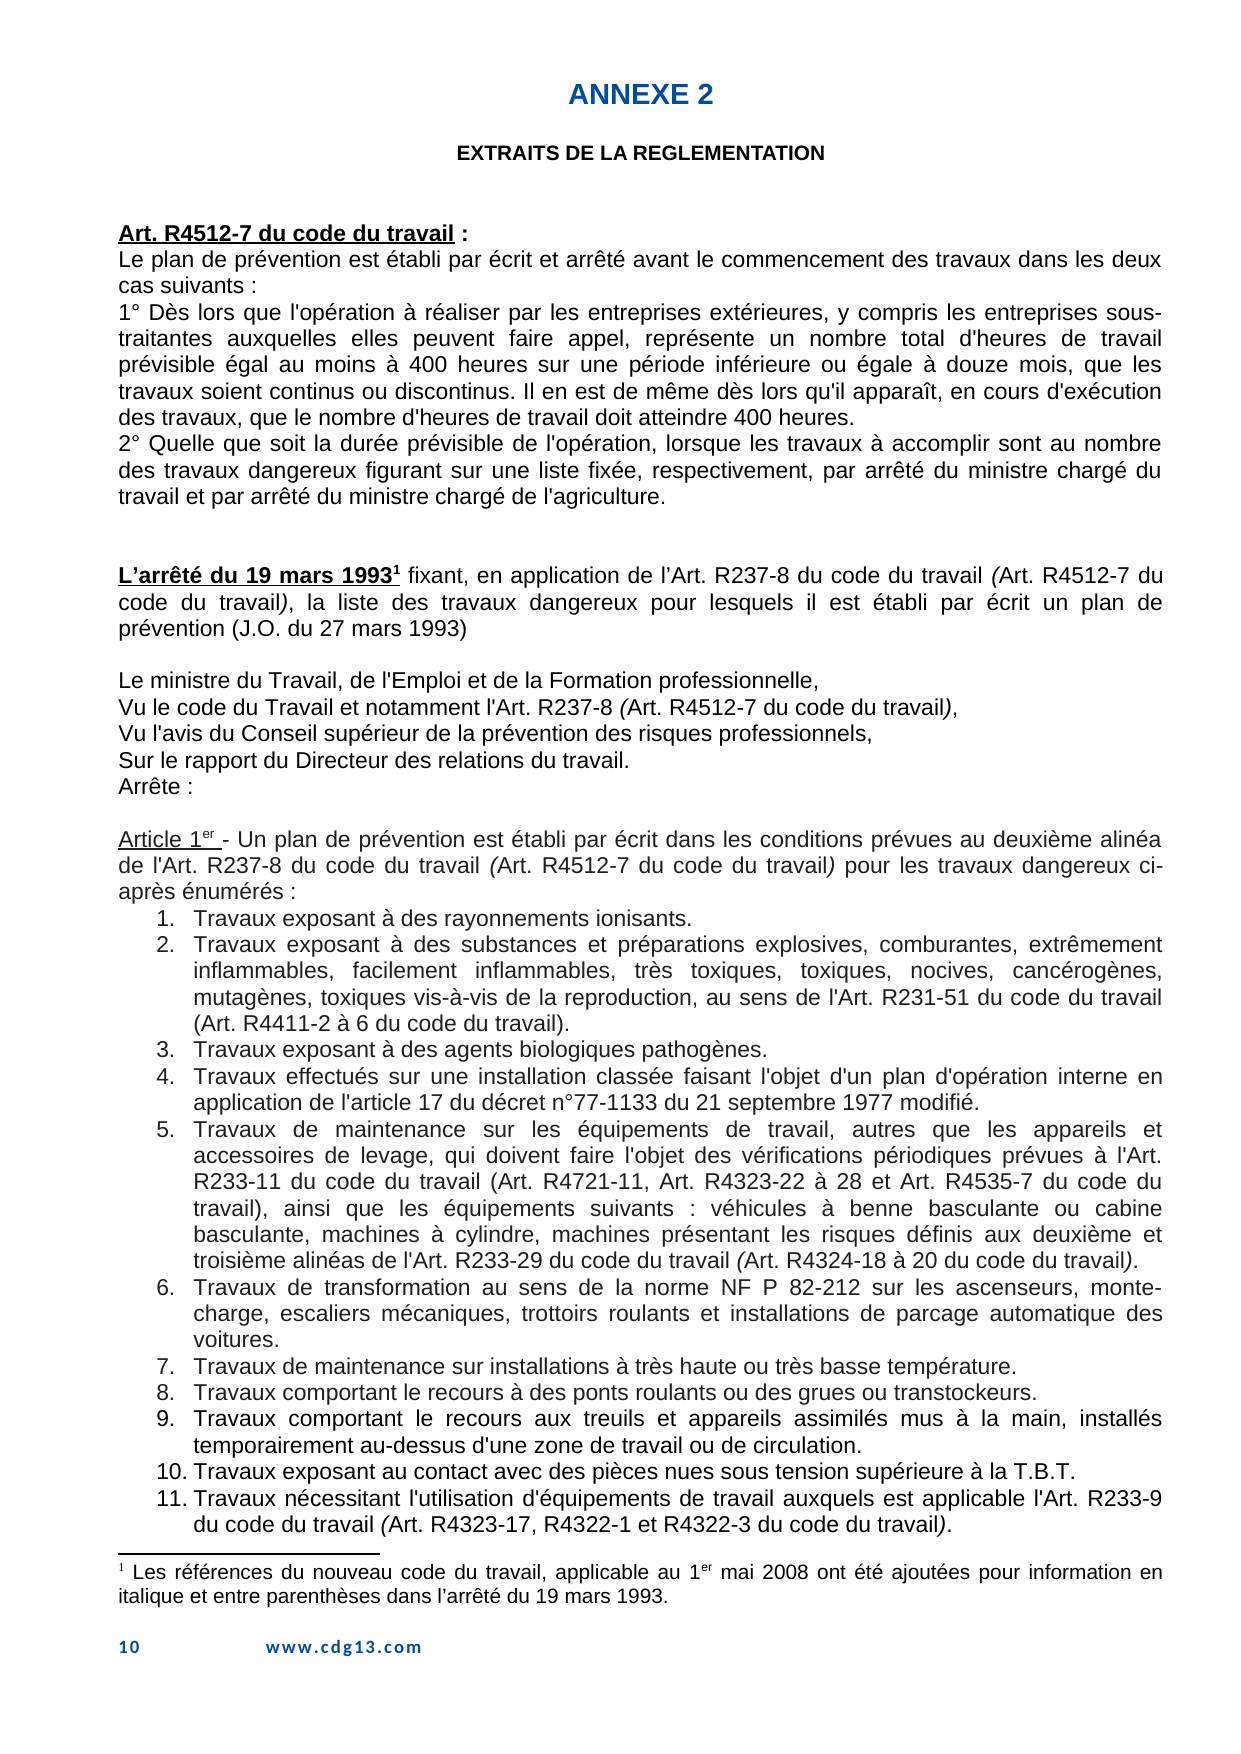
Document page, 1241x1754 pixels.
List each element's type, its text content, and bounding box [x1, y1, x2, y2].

text L’arrêté du 19 mars 1993 fixant, en application de l’Art. R237-8 du code du travail (Art. R4512-7 du code du travail), la liste des travaux dangereux pour lesquels il est établi par écrit un plan de prévention (J.O. du 27 mars 1993) [118, 562, 1163, 641]
text 1° Dès lors que l'opération à réaliser par les entreprises extérieures, y compris les entreprises sous-traitantes auxquelles elles peuvent faire appel, représente un nombre total d'heures de travail prévisible égal au moins à 400 heures sur une période inférieure ou égale à douze mois, que les travaux soient continus ou discontinus. Il en est de même dès lors qu'il apparaît, en cours d'exécution des travaux, que le nombre d'heures de travail doit atteindre 400 heures. [118, 298, 1163, 430]
list Travaux de maintenance sur installations à très haute ou très basse température. [156, 1353, 1163, 1379]
text Vu l'avis du Conseil supérieur de la prévention des risques professionnels, [118, 720, 1163, 747]
text ANNEXE 2 [118, 77, 1163, 110]
list Travaux comportant le recours à des ponts roulants ou des grues ou transtockeurs. [156, 1379, 1163, 1405]
list Travaux de maintenance sur les équipements de travail, autres que les appareils et accessoires de levage, qui doivent faire l'objet des vérifications périodiques prévues à l'Art. R233-11 du code du travail (Art. R4721-11, Art. R4323-22 à 28 et Art. R4535-7 du code du travail), ainsi que les équipements suivants : véhicules à benne basculante ou cabine basculante, machines à cylindre, machines présentant les risques définis aux deuxième et troisième alinéas de l'Art. R233-29 du code du travail (Art. R4324-18 à 20 du code du travail). [156, 1116, 1163, 1274]
list Travaux de transformation au sens de la norme NF P 82-212 sur les ascenseurs, monte-charge, escaliers mécaniques, trottoirs roulants et installations de parcage automatique des voitures. [156, 1274, 1163, 1353]
list Travaux exposant à des rayonnements ionisants. [156, 905, 1163, 931]
list Travaux exposant à des substances et préparations explosives, comburantes, extrêmement inflammables, facilement inflammables, très toxiques, toxiques, nocives, cancérogènes, mutagènes, toxiques vis-à-vis de la reproduction, au sens de l'Art. R231-51 du code du travail (Art. R4411-2 à 6 du code du travail). [156, 931, 1163, 1036]
list Travaux exposant à des agents biologiques pathogènes. [156, 1036, 1163, 1063]
text Arrête : [118, 773, 1163, 799]
text Article 1er - Un plan de prévention est établi par écrit dans les conditions prévues au deuxième alinéa de l'Art. R237-8 du code du travail (Art. R4512-7 du code du travail) pour les travaux dangereux ci-après énumérés : [118, 826, 1163, 905]
text Sur le rapport du Directeur des relations du travail. [118, 747, 1163, 773]
list Travaux exposant au contact avec des pièces nues sous tension supérieure à la T.B.T. [156, 1458, 1163, 1484]
text EXTRAITS DE LA REGLEMENTATION [118, 140, 1163, 164]
text Vu le code du Travail et notamment l'Art. R237-8 (Art. R4512-7 du code du travail), [118, 694, 1163, 720]
list Travaux effectués sur une installation classée faisant l'objet d'un plan d'opération interne en application de l'article 17 du décret n°77-1133 du 21 septembre 1977 modifié. [156, 1063, 1163, 1116]
text Le plan de prévention est établi par écrit et arrêté avant le commencement des travaux dans les deux cas suivants : [118, 246, 1163, 298]
list Travaux comportant le recours aux treuils et appareils assimilés mus à la main, installés temporairement au-dessus d'une zone de travail ou de circulation. [156, 1405, 1163, 1458]
text Le ministre du Travail, de l'Emploi et de la Formation professionnelle, [118, 667, 1163, 694]
list Travaux nécessitant l'utilisation d'équipements de travail auxquels est applicable l'Art. R233-9 du code du travail (Art. R4323-17, R4322-1 et R4322-3 du code du travail). [156, 1484, 1163, 1537]
text 2° Quelle que soit la durée prévisible de l'opération, lorsque les travaux à accomplir sont au nombre des travaux dangereux figurant sur une liste fixée, respectivement, par arrêté du ministre chargé du travail et par arrêté du ministre chargé de l'agriculture. [118, 430, 1163, 509]
text Art. R4512-7 du code du travail : [118, 219, 1163, 246]
